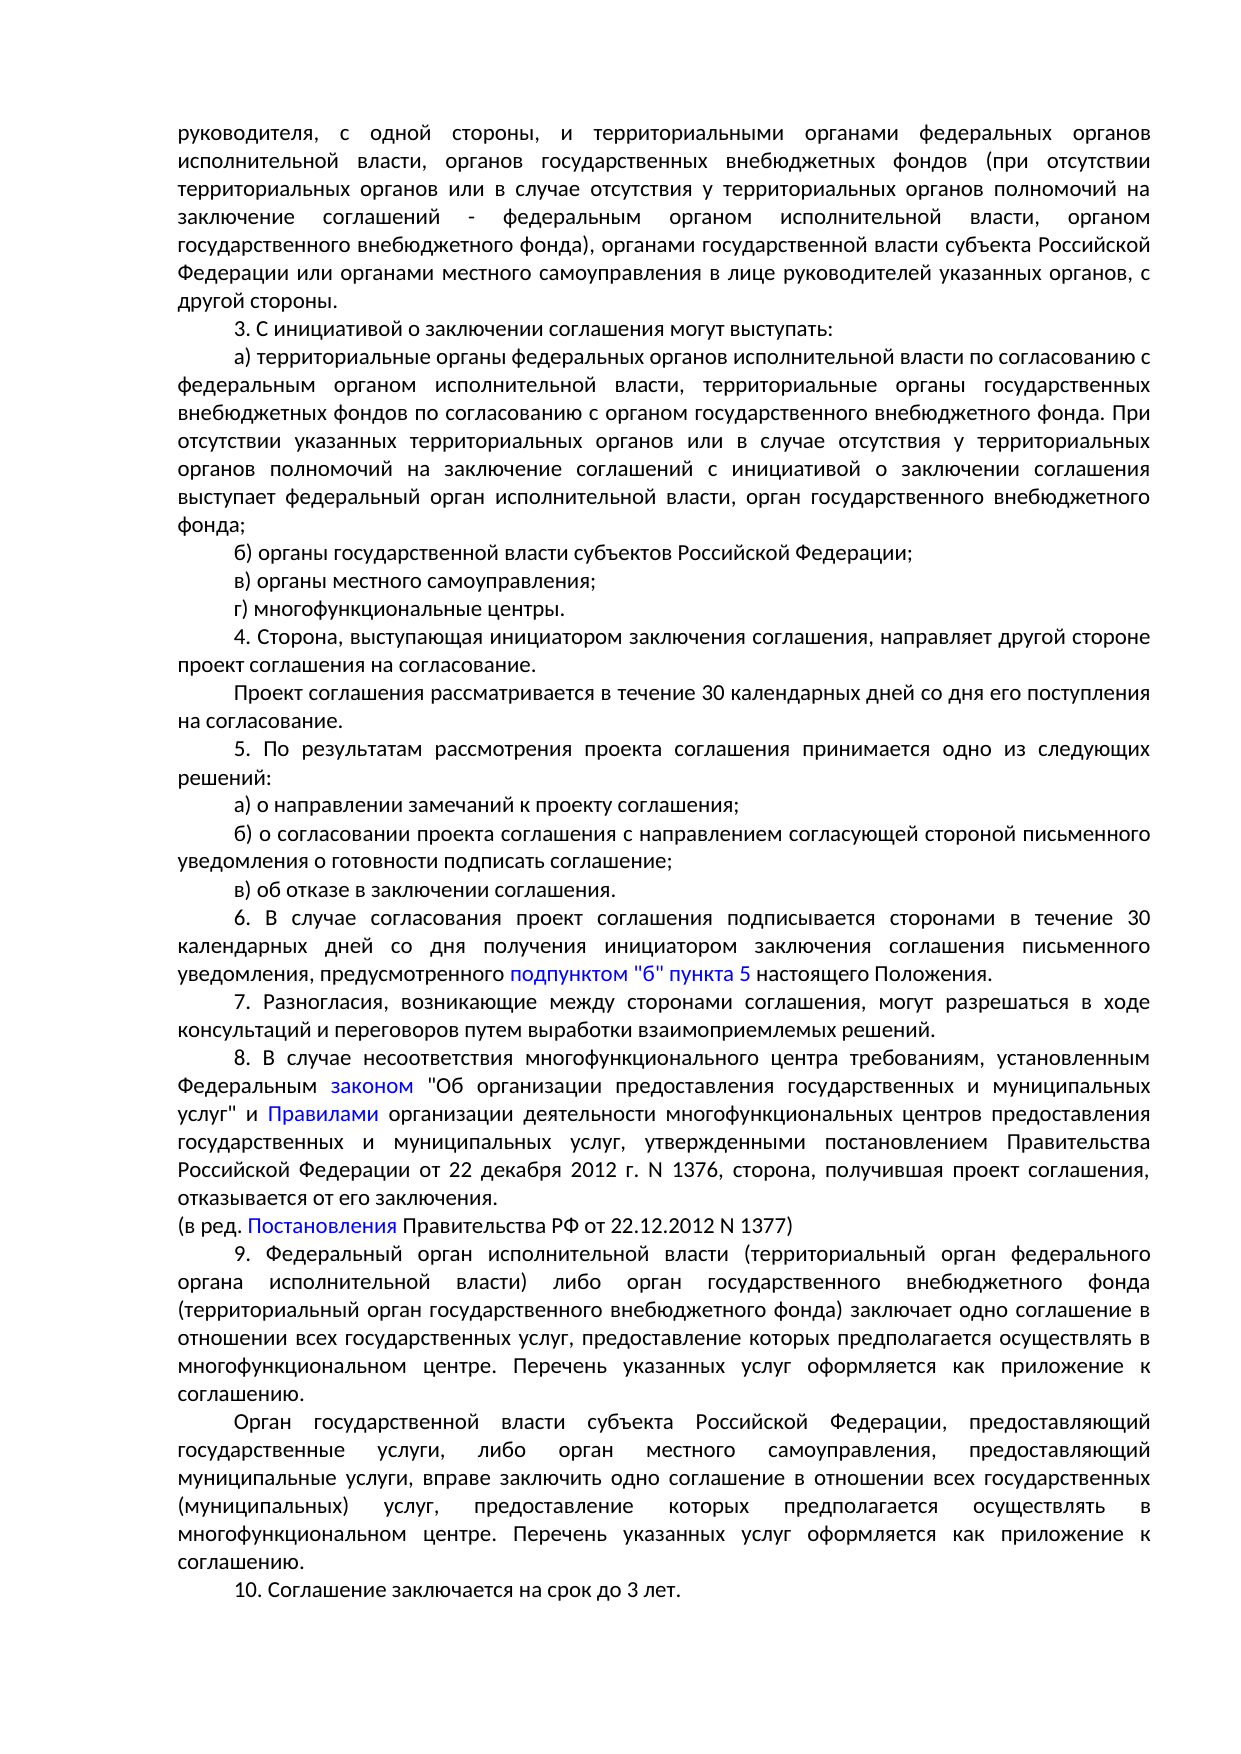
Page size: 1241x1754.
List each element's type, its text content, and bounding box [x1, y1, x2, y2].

text 10. Соглашение заключается на срок до 3 лет. [177, 1575, 1152, 1603]
text 9. Федеральный орган исполнительной власти (территориальный орган федерального органа исполнительной власти) либо орган государственного внебюджетного фонда (территориальный орган государственного внебюджетного фонда) заключает одно соглашение в отношении всех государственных услуг, предоставление которых предполагается осуществлять в многофункциональном центре. Перечень указанных услуг оформляется как приложение к соглашению. [177, 1239, 1152, 1407]
text в) органы местного самоуправления; [177, 566, 1152, 594]
text Проект соглашения рассматривается в течение 30 календарных дней со дня его поступления на согласование. [177, 678, 1152, 734]
text б) органы государственной власти субъектов Российской Федерации; [177, 538, 1152, 566]
text 5. По результатам рассмотрения проекта соглашения принимается одно из следующих решений: [177, 734, 1152, 791]
text б) о согласовании проекта соглашения с направлением согласующей стороной письменного уведомления о готовности подписать соглашение; [177, 819, 1152, 875]
text (в ред. Постановления Правительства РФ от 22.12.2012 N 1377) [177, 1211, 1152, 1239]
text Орган государственной власти субъекта Российской Федерации, предоставляющий государственные услуги, либо орган местного самоуправления, предоставляющий муниципальные услуги, вправе заключить одно соглашение в отношении всех государственных (муниципальных) услуг, предоставление которых предполагается осуществлять в многофункциональном центре. Перечень указанных услуг оформляется как приложение к соглашению. [177, 1407, 1152, 1575]
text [177, 118, 1152, 314]
text в) об отказе в заключении соглашения. [177, 875, 1152, 903]
text г) многофункциональные центры. [177, 594, 1152, 622]
text 8. В случае несоответствия многофункционального центра требованиям, установленным Федеральным законом "Об организации предоставления государственных и муниципальных услуг" и Правилами организации деятельности многофункциональных центров предоставления государственных и муниципальных услуг, утвержденными постановлением Правительства Российской Федерации от 22 декабря 2012 г. N 1376, сторона, получившая проект соглашения, отказывается от его заключения. [177, 1043, 1152, 1211]
text 3. С инициативой о заключении соглашения могут выступать: [177, 314, 1152, 342]
text а) территориальные органы федеральных органов исполнительной власти по согласованию с федеральным органом исполнительной власти, территориальные органы государственных внебюджетных фондов по согласованию с органом государственного внебюджетного фонда. При отсутствии указанных территориальных органов или в случае отсутствия у территориальных органов полномочий на заключение соглашений с инициативой о заключении соглашения выступает федеральный орган исполнительной власти, орган государственного внебюджетного фонда; [177, 342, 1152, 538]
text а) о направлении замечаний к проекту соглашения; [177, 791, 1152, 819]
text 4. Сторона, выступающая инициатором заключения соглашения, направляет другой стороне проект соглашения на согласование. [177, 622, 1152, 678]
text 7. Разногласия, возникающие между сторонами соглашения, могут разрешаться в ходе консультаций и переговоров путем выработки взаимоприемлемых решений. [177, 987, 1152, 1043]
text 6. В случае согласования проект соглашения подписывается сторонами в течение 30 календарных дней со дня получения инициатором заключения соглашения письменного уведомления, предусмотренного подпунктом "б" пункта 5 настоящего Положения. [177, 903, 1152, 987]
